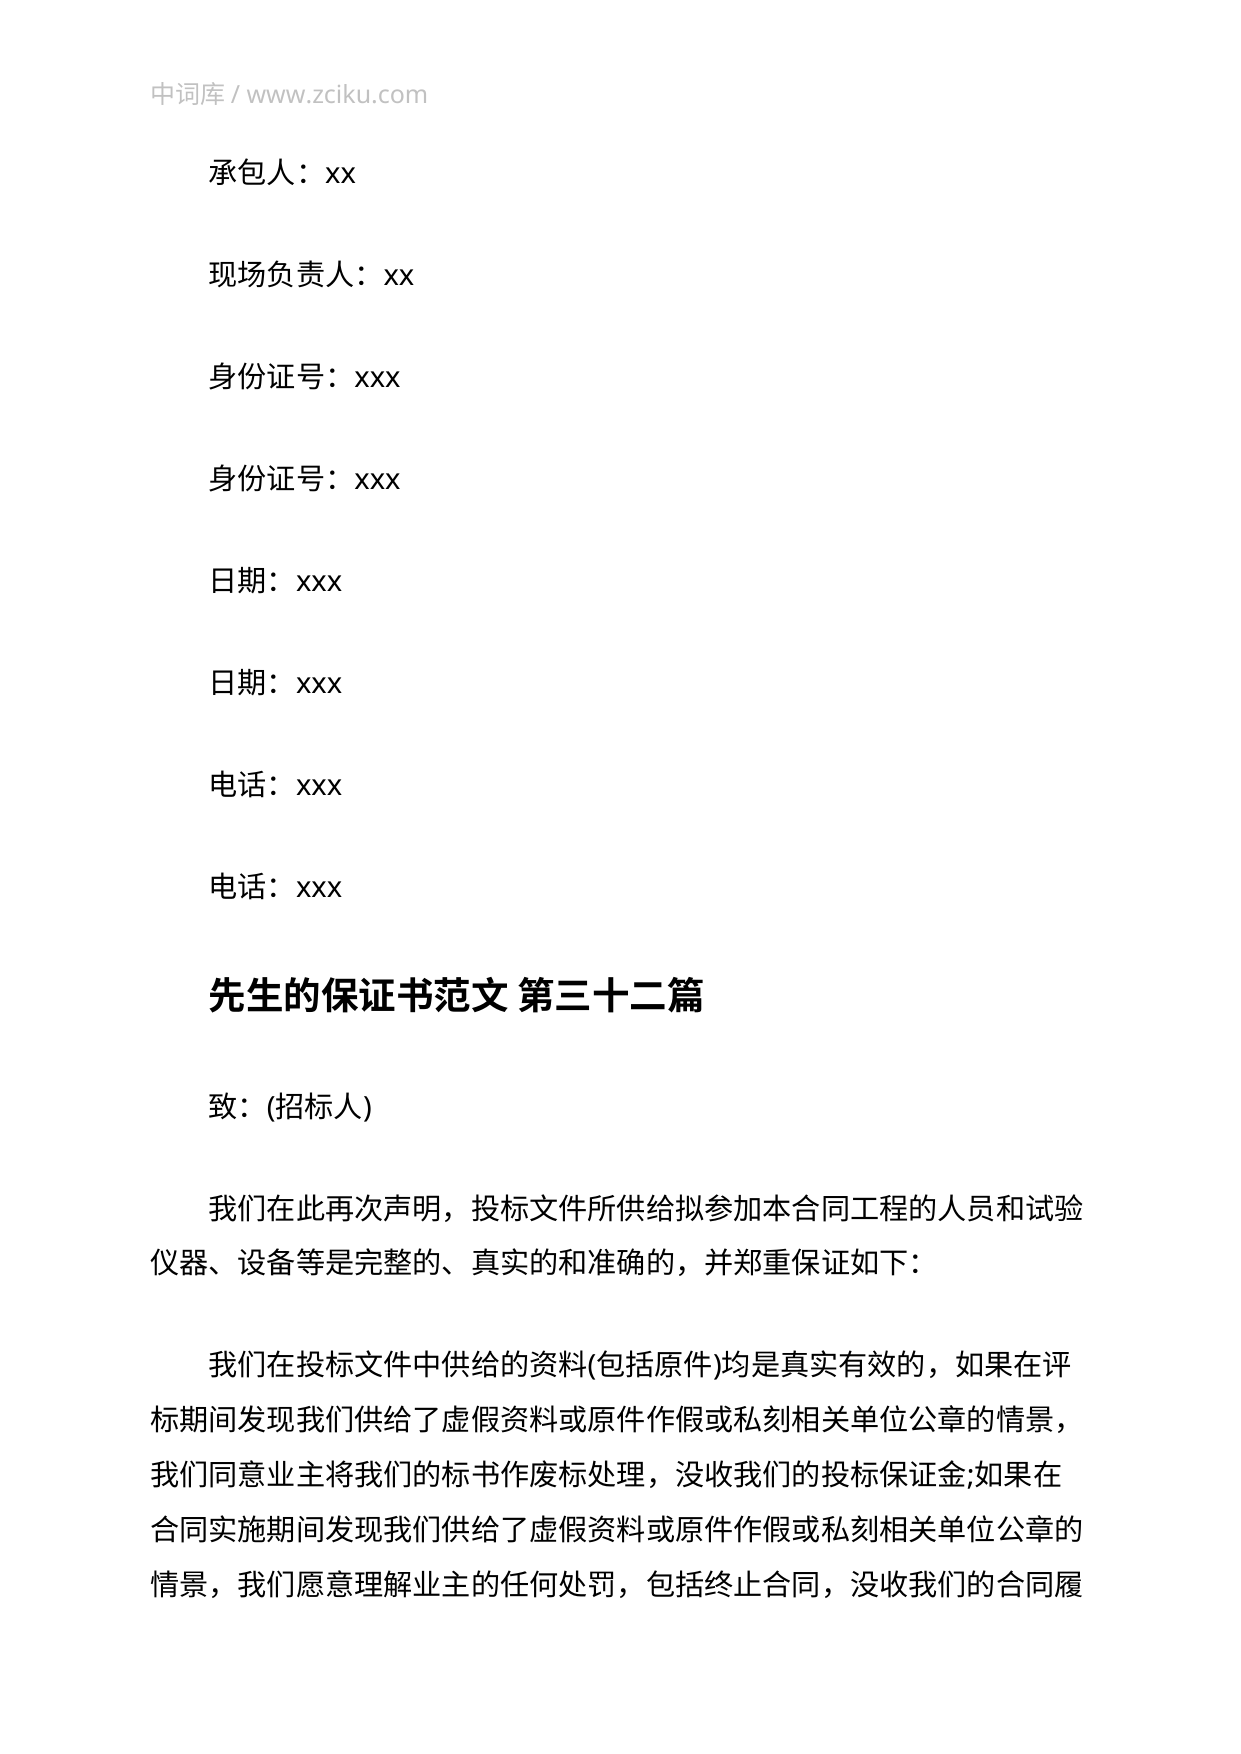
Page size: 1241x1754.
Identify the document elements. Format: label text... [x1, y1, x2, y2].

text 电话：xxx [150, 864, 1090, 906]
text 日期：xxx [150, 558, 1090, 600]
text 身份证号：xxx [150, 354, 1090, 396]
text 日期：xxx [150, 660, 1090, 702]
text 先生的保证书范文 第三十二篇 [150, 966, 1090, 1020]
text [150, 1342, 1090, 1604]
text 现场负责人：xx [150, 252, 1090, 294]
text 身份证号：xxx [150, 456, 1090, 498]
text 致：(招标人) [150, 1083, 1090, 1126]
text 电话：xxx [150, 762, 1090, 804]
text 承包人：xx [150, 150, 1090, 192]
text 我们在此再次声明，投标文件所供给拟参加本合同工程的人员和试验仪器、设备等是完整的、真实的和准确的，并郑重保证如下： [150, 1185, 1090, 1282]
